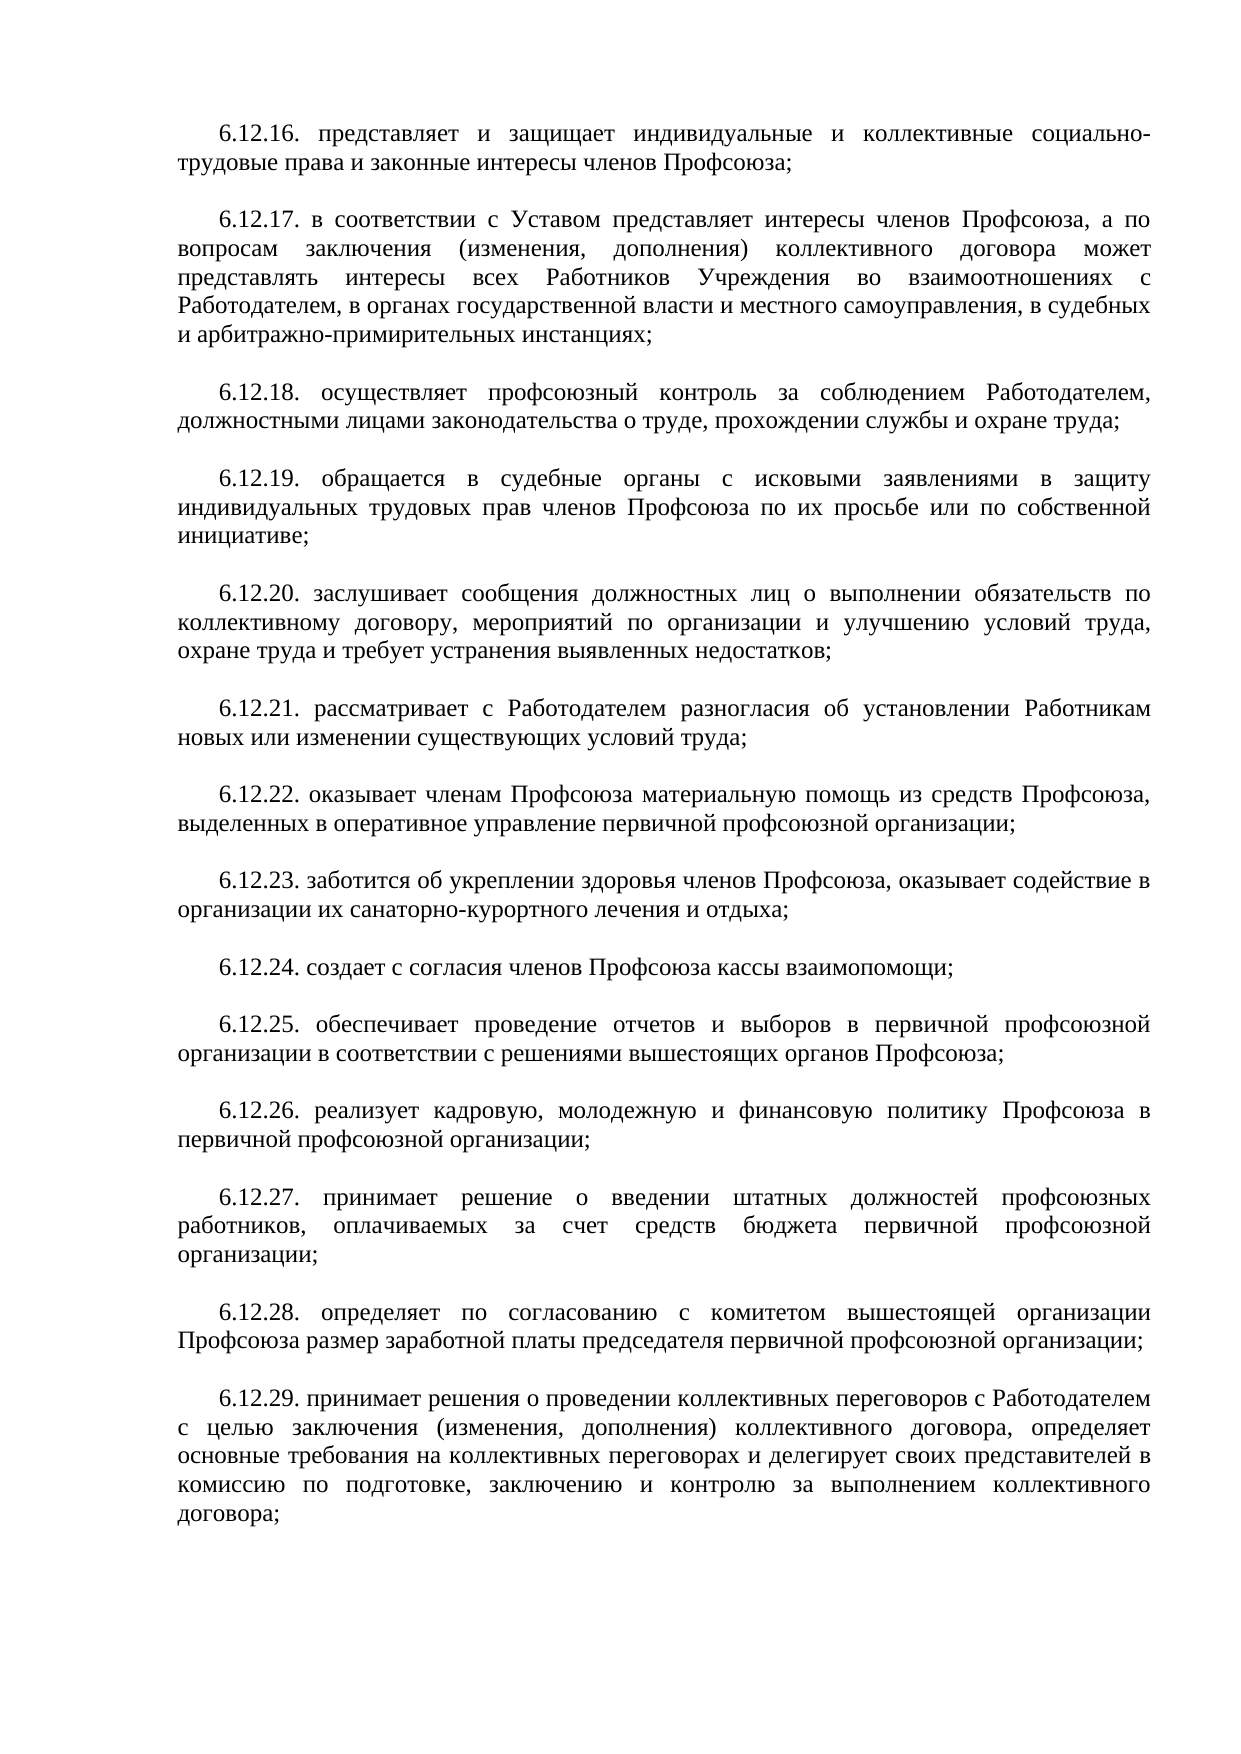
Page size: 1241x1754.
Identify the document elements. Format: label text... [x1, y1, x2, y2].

text 6.12.20. заслушивает сообщения должностных лиц о выполнении обязательств по коллективному договору, мероприятий по организации и улучшению условий труда, охране труда и требует устранения выявленных недостатков; [177, 578, 1152, 664]
text 6.12.17. в соответствии с Уставом представляет интересы членов Профсоюза, а по вопросам заключения (изменения, дополнения) коллективного договора может представлять интересы всех Работников Учреждения во взаимоотношениях с Работодателем, в органах государственной власти и местного самоуправления, в судебных и арбитражно-примирительных инстанциях; [177, 204, 1152, 348]
text 6.12.27. принимает решение о введении штатных должностей профсоюзных работников, оплачиваемых за счет средств бюджета первичной профсоюзной организации; [177, 1182, 1152, 1268]
text 6.12.26. реализует кадровую, молодежную и финансовую политику Профсоюза в первичной профсоюзной организации; [177, 1096, 1152, 1153]
text 6.12.29. принимает решения о проведении коллективных переговоров с Работодателем с целью заключения (изменения, дополнения) коллективного договора, определяет основные требования на коллективных переговорах и делегирует своих представителей в комиссию по подготовке, заключению и контролю за выполнением коллективного договора; [177, 1383, 1152, 1527]
text 6.12.19. обращается в судебные органы с исковыми заявлениями в защиту индивидуальных трудовых прав членов Профсоюза по их просьбе или по собственной инициативе; [177, 463, 1152, 549]
text 6.12.16. представляет и защищает индивидуальные и коллективные социально-трудовые права и законные интересы членов Профсоюза; [177, 118, 1152, 176]
text 6.12.25. обеспечивает проведение отчетов и выборов в первичной профсоюзной организации в соответствии с решениями вышестоящих органов Профсоюза; [177, 1009, 1152, 1067]
text 6.12.18. осуществляет профсоюзный контроль за соблюдением Работодателем, должностными лицами законодательства о труде, прохождении службы и охране труда; [177, 377, 1152, 434]
text 6.12.28. определяет по согласованию с комитетом вышестоящей организации Профсоюза размер заработной платы председателя первичной профсоюзной организации; [177, 1297, 1152, 1354]
text 6.12.21. рассматривает с Работодателем разногласия об установлении Работникам новых или изменении существующих условий труда; [177, 693, 1152, 751]
text 6.12.23. заботится об укреплении здоровья членов Профсоюза, оказывает содействие в организации их санаторно-курортного лечения и отдыха; [177, 866, 1152, 923]
text 6.12.22. оказывает членам Профсоюза материальную помощь из средств Профсоюза, выделенных в оперативное управление первичной профсоюзной организации; [177, 779, 1152, 837]
text 6.12.24. создает с согласия членов Профсоюза кассы взаимопомощи; [177, 952, 1152, 981]
